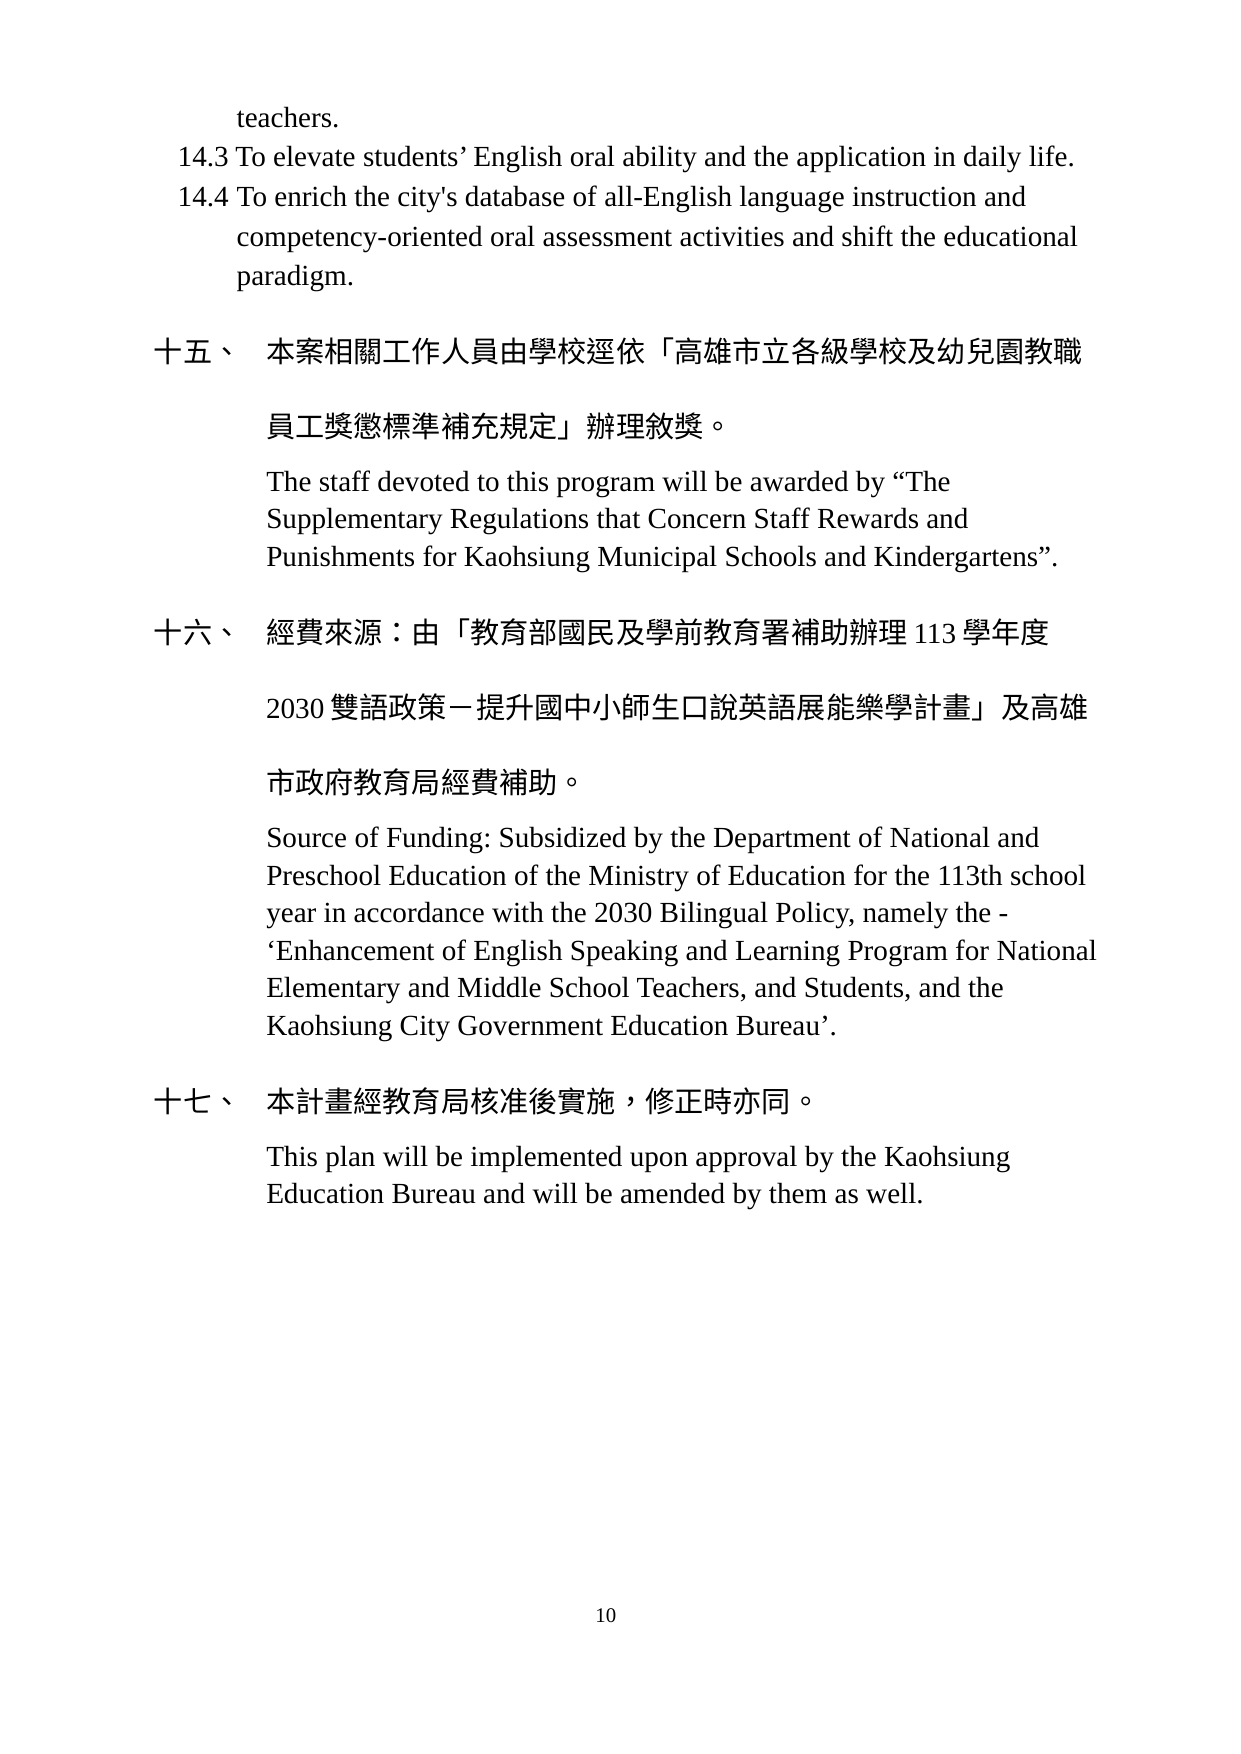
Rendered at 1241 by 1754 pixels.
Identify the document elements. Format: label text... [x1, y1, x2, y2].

list 經費來源：由「教育部國民及學前教育署補助辦理113學年度2030雙語政策－提升國中小師生口說英語展能樂學計畫」及高雄市政府教育局經費補助。 [154, 593, 1107, 818]
text Source of Funding: Subsidized by the Department of National and Preschool Education of the Ministry of Education for the 113th school year in accordance with the 2030 Bilingual Policy, namely the - ‘Enhancement of English Speaking and Learning Program for National Elementary and Middle School Teachers, and Students, and the Kaohsiung City Government Education Bureau’. [266, 818, 1107, 1043]
text This plan will be implemented upon approval by the Kaohsiung Education Bureau and will be amended by them as well. [266, 1137, 1107, 1212]
text The staff devoted to this program will be awarded by “The Supplementary Regulations that Concern Staff Rewards and Punishments for Kaohsiung Municipal Schools and Kindergartens”. [266, 462, 1107, 575]
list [177, 96, 1107, 135]
list 本案相關工作人員由學校逕依「高雄市立各級學校及幼兒園教職員工獎懲標準補充規定」辦理敘獎。 [154, 312, 1107, 462]
list 本計畫經教育局核准後實施，修正時亦同。 [154, 1062, 1107, 1137]
list 14.3 To elevate students’ English oral ability and the application in daily life. [177, 135, 1107, 175]
list 14.4 To enrich the city's database of all-English language instruction and competency-oriented oral assessment activities and shift the educational paradigm. [177, 175, 1107, 293]
